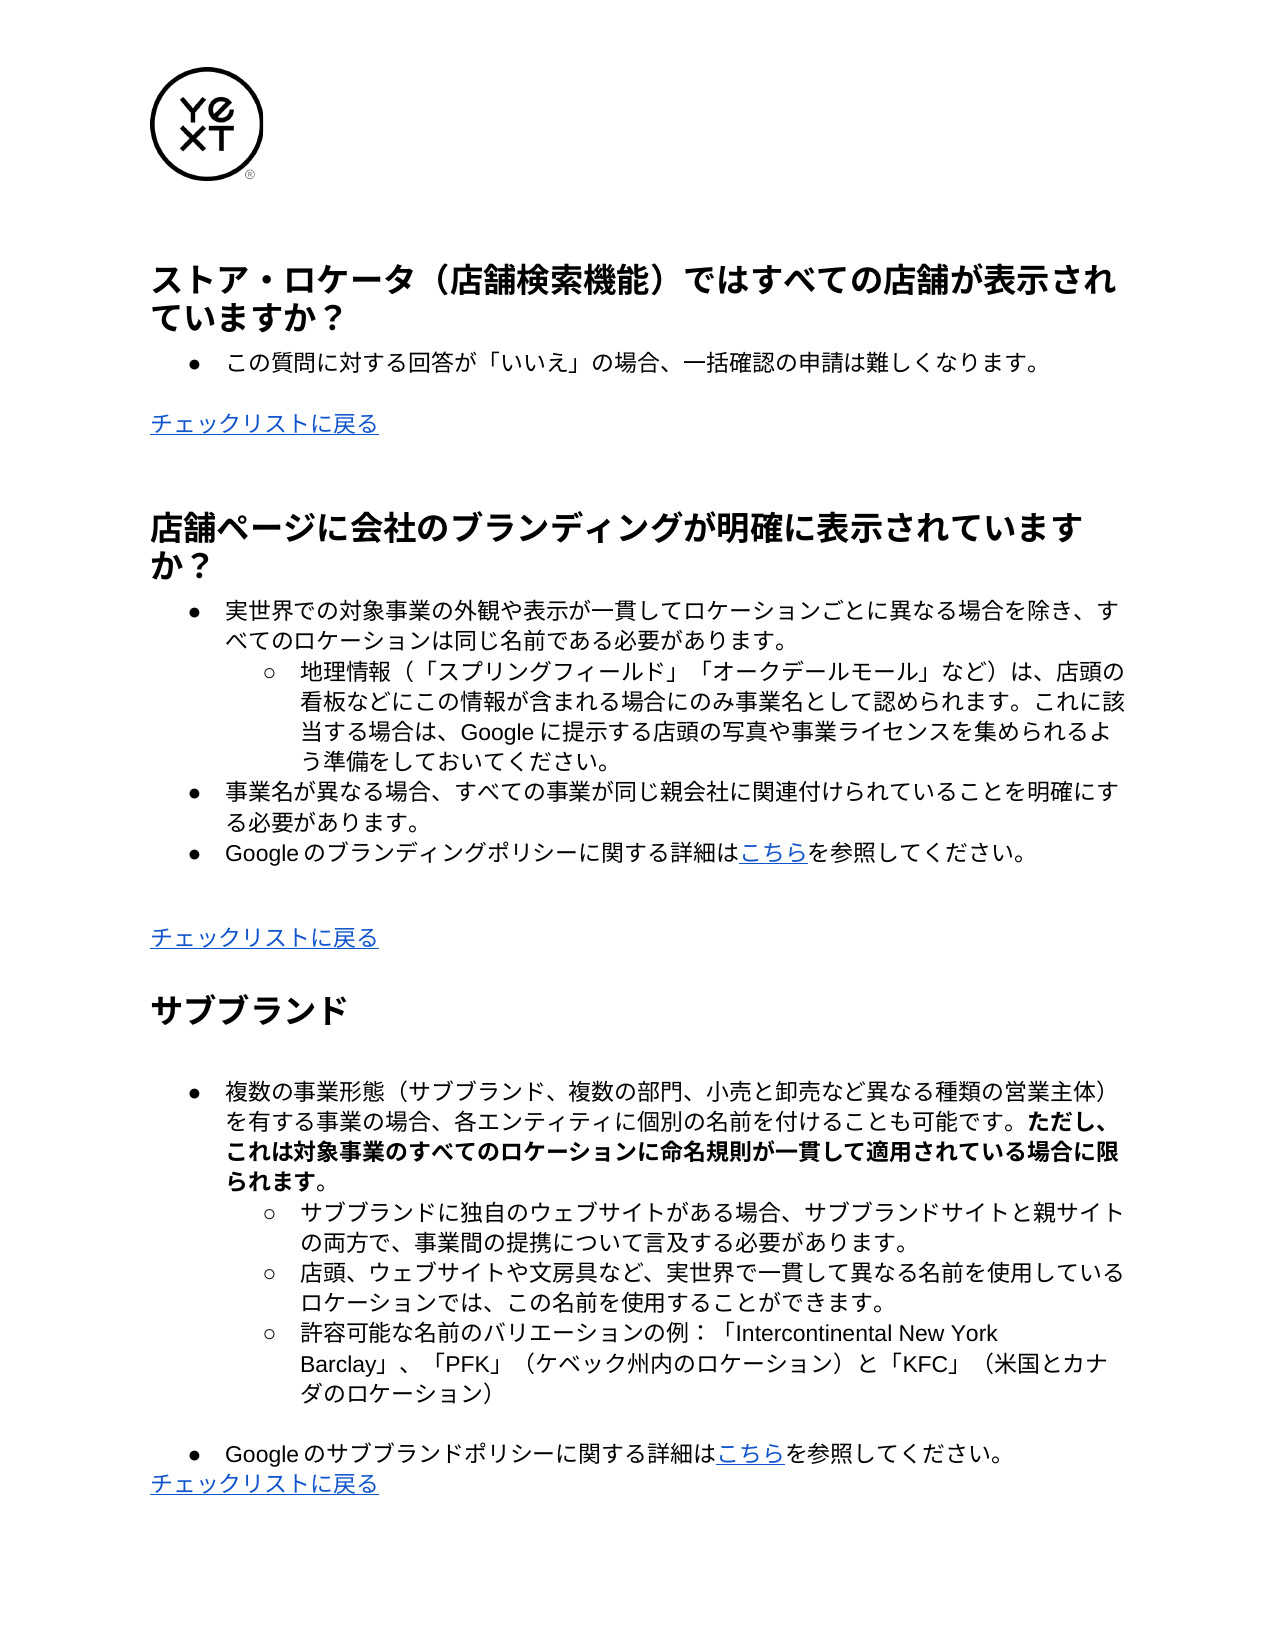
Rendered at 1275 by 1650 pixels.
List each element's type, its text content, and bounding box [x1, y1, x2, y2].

text チェックリストに戻る [150, 1471, 1125, 1498]
subtitle ストア・ロケータ（店舗検索機能）ではすべての店舗が表示されていますか？ [150, 261, 1125, 338]
picture [150, 67, 264, 181]
text チェックリストに戻る [150, 411, 1125, 437]
list 店頭、ウェブサイトや文房具など、実世界で一貫して異なる名前を使用しているロケーションでは、この名前を使用することができます。 [262, 1260, 1125, 1317]
list Googleのサブブランドポリシーに関する詳細はこちらを参照してください。 [187, 1441, 1125, 1468]
subtitle 店舗ページに会社のブランディングが明確に表示されていますか？ [150, 509, 1125, 586]
list サブブランドに独自のウェブサイトがある場合、サブブランドサイトと親サイトの両方で、事業間の提携について言及する必要があります。 [262, 1199, 1125, 1256]
list 複数の事業形態（サブブランド、複数の部門、小売と卸売など異なる種類の営業主体）を有する事業の場合、各エンティティに個別の名前を付けることも可能です。ただし、これは対象事業のすべてのロケーションに命名規則が一貫して適用されている場合に限られます。 [187, 1079, 1125, 1196]
list 事業名が異なる場合、すべての事業が同じ親会社に関連付けられていることを明確にする必要があります。 [187, 779, 1125, 836]
list Googleのブランディングポリシーに関する詳細はこちらを参照してください。 [187, 840, 1125, 866]
text チェックリストに戻る [150, 925, 1125, 952]
list 許容可能な名前のバリエーションの例：「Intercontinental New York Barclay」、「PFK」（ケベック州内のロケーション）と「KFC」（米国とカナダのロケーション） [262, 1320, 1125, 1407]
list 地理情報（「スプリングフィールド」「オークデールモール」など）は、店頭の看板などにこの情報が含まれる場合にのみ事業名として認められます。これに該当する場合は、Googleに提示する店頭の写真や事業ライセンスを集められるよう準備をしておいてください。 [262, 658, 1125, 776]
list 実世界での対象事業の外観や表示が一貫してロケーションごとに異なる場合を除き、すべてのロケーションは同じ名前である必要があります。 [187, 598, 1125, 655]
subtitle サブブランド [150, 992, 1125, 1030]
list この質問に対する回答が「いいえ」の場合、一括確認の申請は難しくなります。 [187, 350, 1125, 377]
